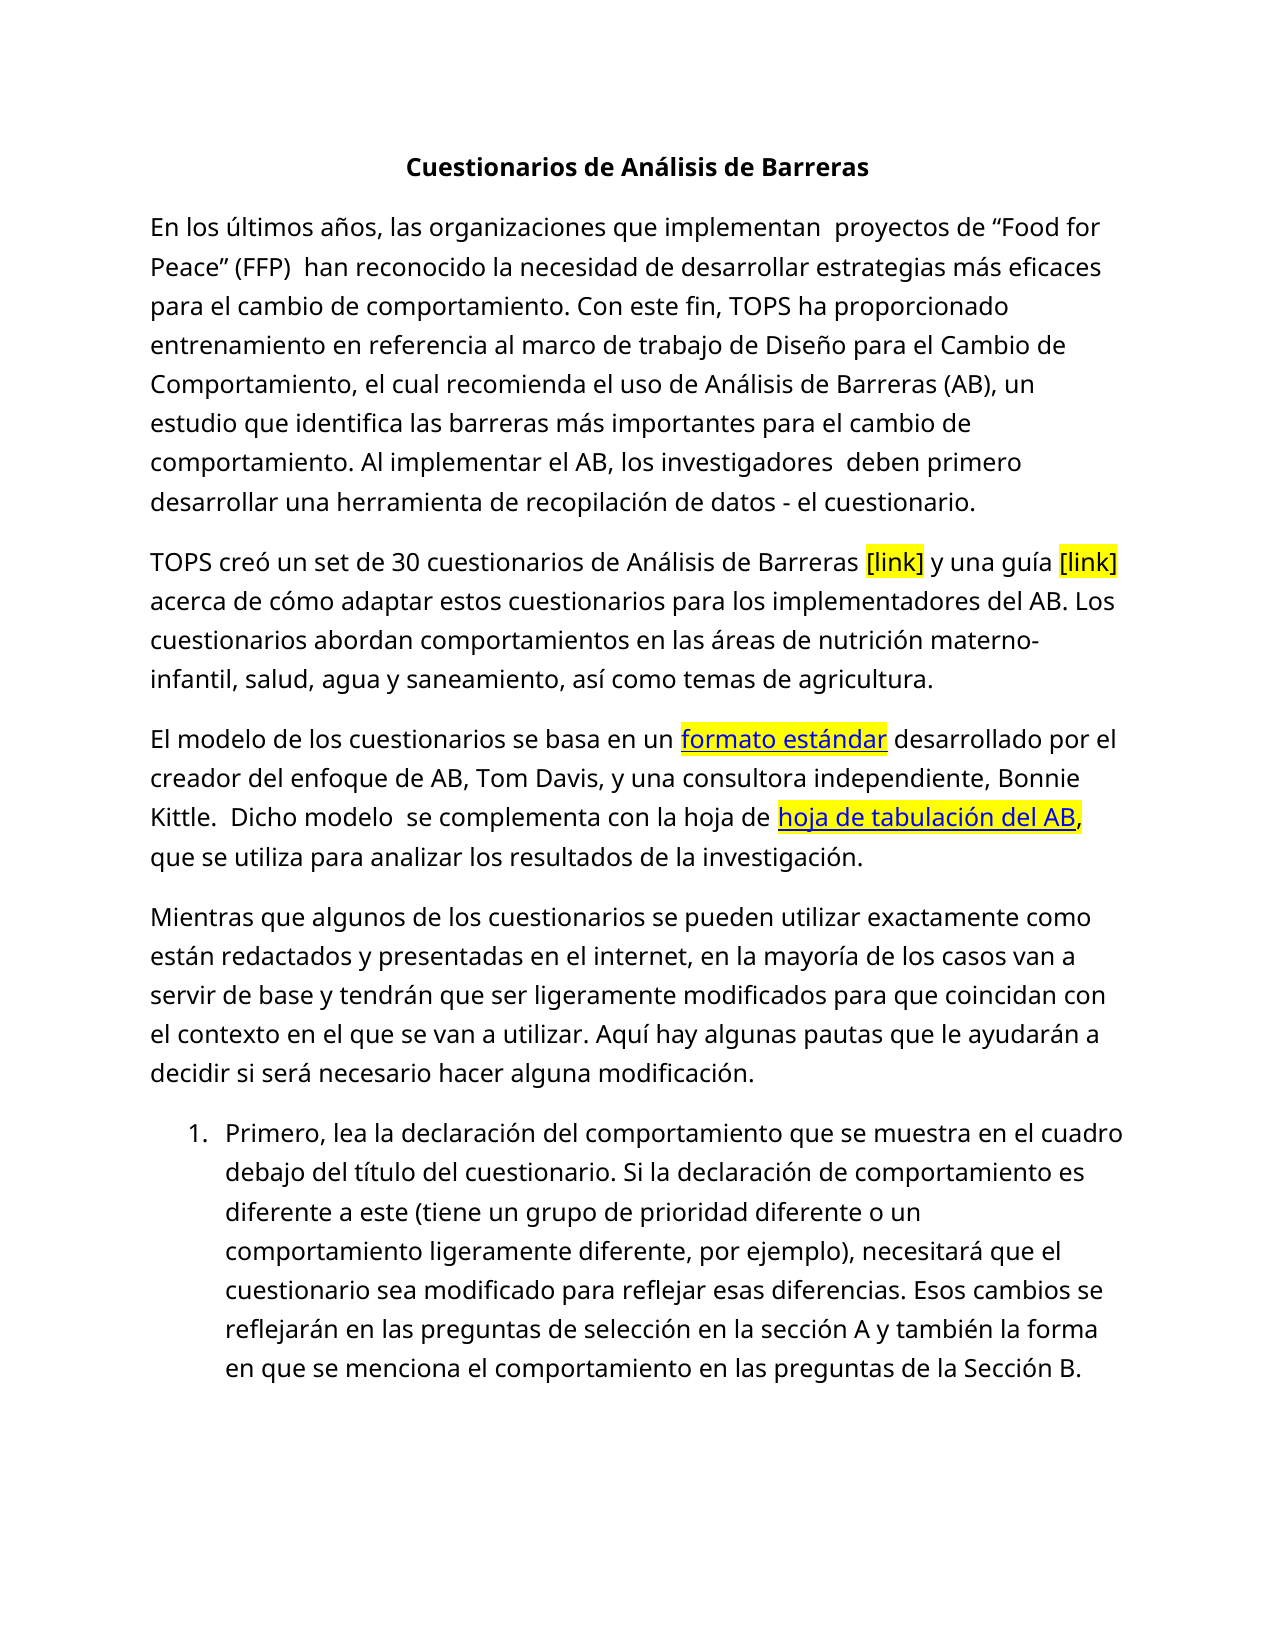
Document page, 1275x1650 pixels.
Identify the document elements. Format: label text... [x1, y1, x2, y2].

text Mientras que algunos de los cuestionarios se pueden utilizar exactamente como están redactados y presentadas en el internet, en la mayoría de los casos van a servir de base y tendrán que ser ligeramente modificados para que coincidan con el contexto en el que se van a utilizar. Aquí hay algunas pautas que le ayudarán a decidir si será necesario hacer alguna modificación. [150, 899, 1125, 1090]
list Primero, lea la declaración del comportamiento que se muestra en el cuadro debajo del título del cuestionario. Si la declaración de comportamiento es diferente a este (tiene un grupo de prioridad diferente o un comportamiento ligeramente diferente, por ejemplo), necesitará que el cuestionario sea modificado para reflejar esas diferencias. Esos cambios se reflejarán en las preguntas de selección en la sección A y también la forma en que se menciona el comportamiento en las preguntas de la Sección B. [187, 1116, 1125, 1385]
text Cuestionarios de Análisis de Barreras [150, 150, 1125, 184]
text TOPS creó un set de 30 cuestionarios de Análisis de Barreras [link] y una guía [link] acerca de cómo adaptar estos cuestionarios para los implementadores del AB. Los cuestionarios abordan comportamientos en las áreas de nutrición materno-infantil, salud, agua y saneamiento, así como temas de agricultura. [150, 544, 1125, 696]
text El modelo de los cuestionarios se basa en un formato estándar desarrollado por el creador del enfoque de AB, Tom Davis, y una consultora independiente, Bonnie Kittle. Dicho modelo se complementa con la hoja de hoja de tabulación del AB, que se utiliza para analizar los resultados de la investigación. [150, 722, 1125, 873]
text En los últimos años, las organizaciones que implementan proyectos de “Food for Peace” (FFP) han reconocido la necesidad de desarrollar estrategias más eficaces para el cambio de comportamiento. Con este fin, TOPS ha proporcionado entrenamiento en referencia al marco de trabajo de Diseño para el Cambio de Comportamiento, el cual recomienda el uso de Análisis de Barreras (AB), un estudio que identifica las barreras más importantes para el cambio de comportamiento. Al implementar el AB, los investigadores deben primero desarrollar una herramienta de recopilación de datos - el cuestionario. [150, 210, 1125, 518]
